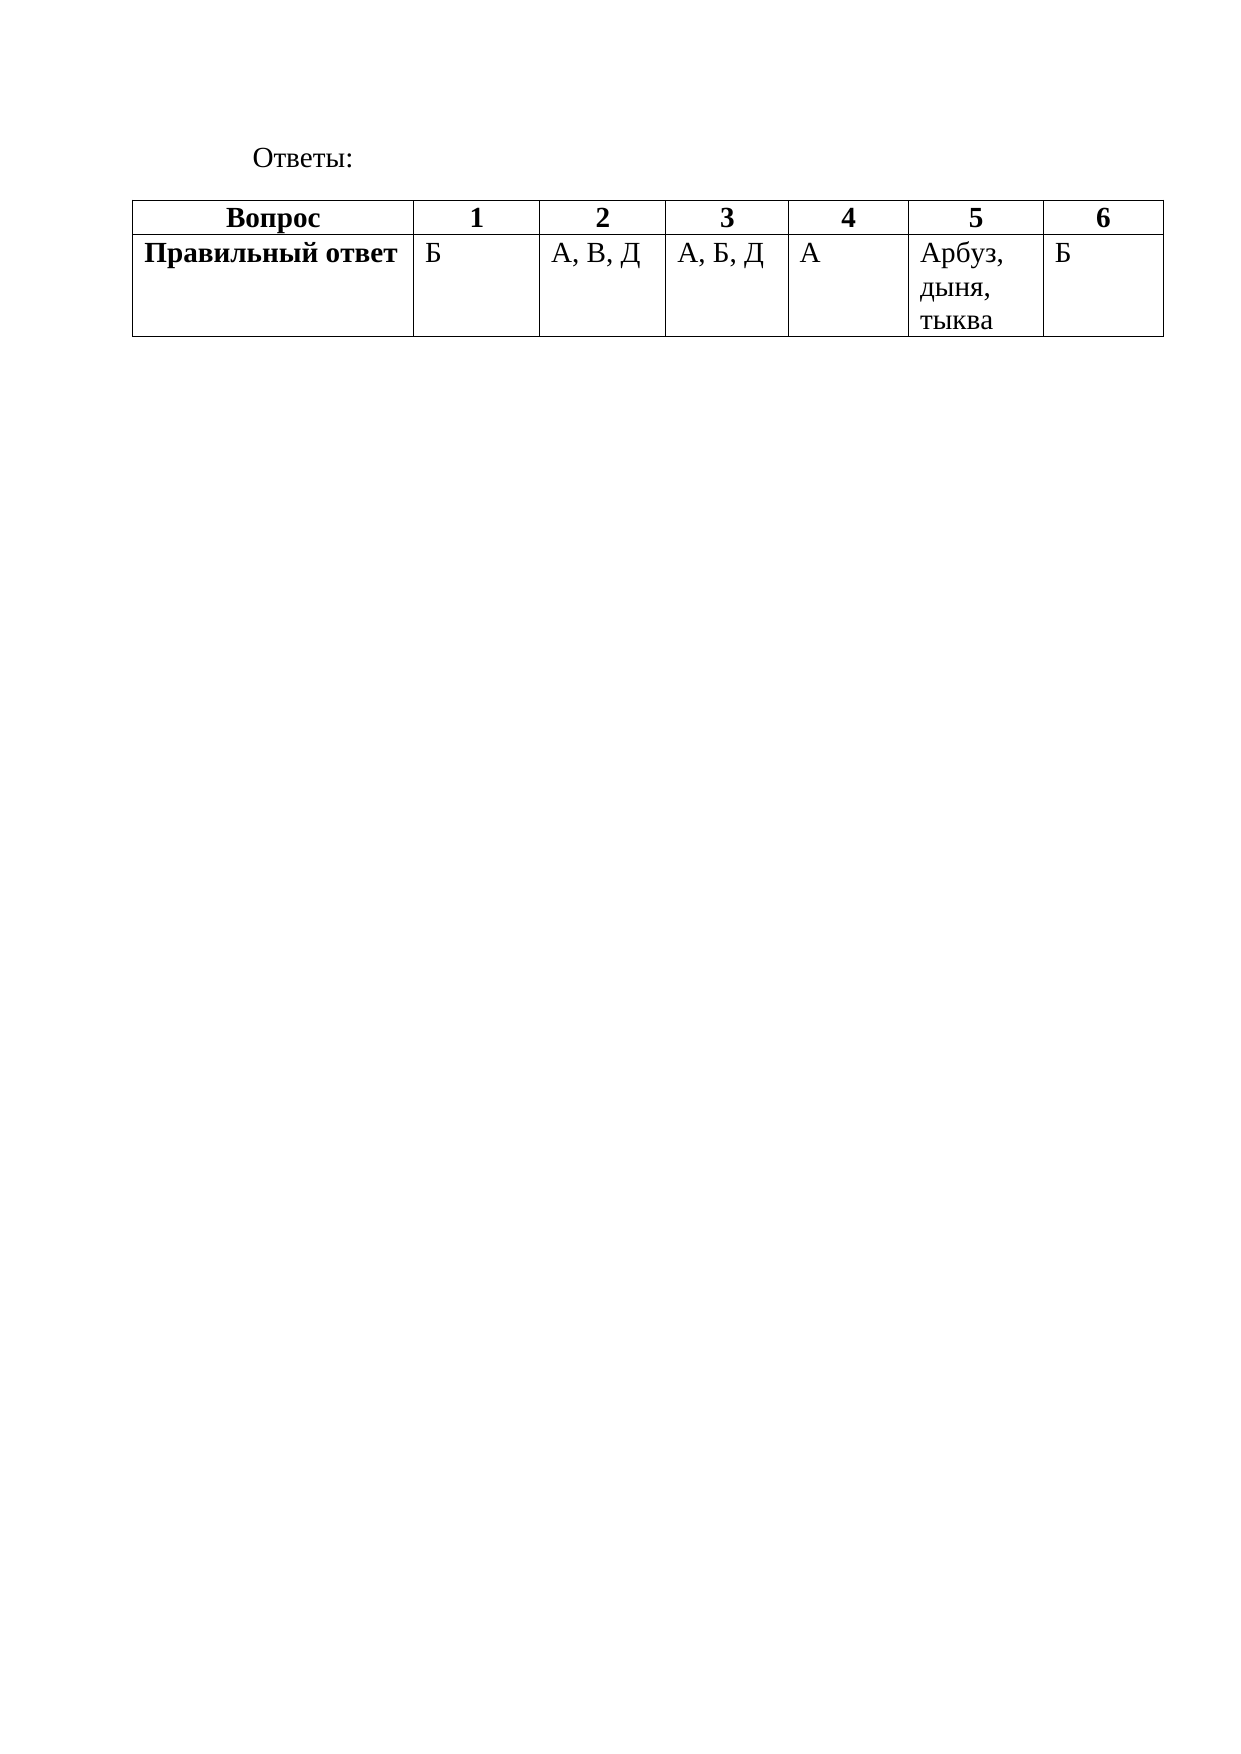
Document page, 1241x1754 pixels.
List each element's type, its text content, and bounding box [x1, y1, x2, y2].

table_cell Арбуз, дыня, тыква [909, 235, 1043, 336]
table_cell А, В, Д [540, 235, 665, 336]
table_header 5 [909, 201, 1043, 234]
table_cell Б [414, 235, 539, 336]
table_header 2 [540, 201, 665, 234]
table_header Вопрос [133, 201, 413, 234]
table_cell Правильный ответ [133, 235, 413, 336]
table_cell А [789, 235, 908, 336]
table_header 4 [789, 201, 908, 234]
table_cell Б [1044, 235, 1163, 336]
table_header 1 [414, 201, 539, 234]
list Ответы: [252, 140, 1152, 174]
table_cell А, Б, Д [666, 235, 788, 336]
table_header 6 [1044, 201, 1163, 234]
table_header 3 [666, 201, 788, 234]
